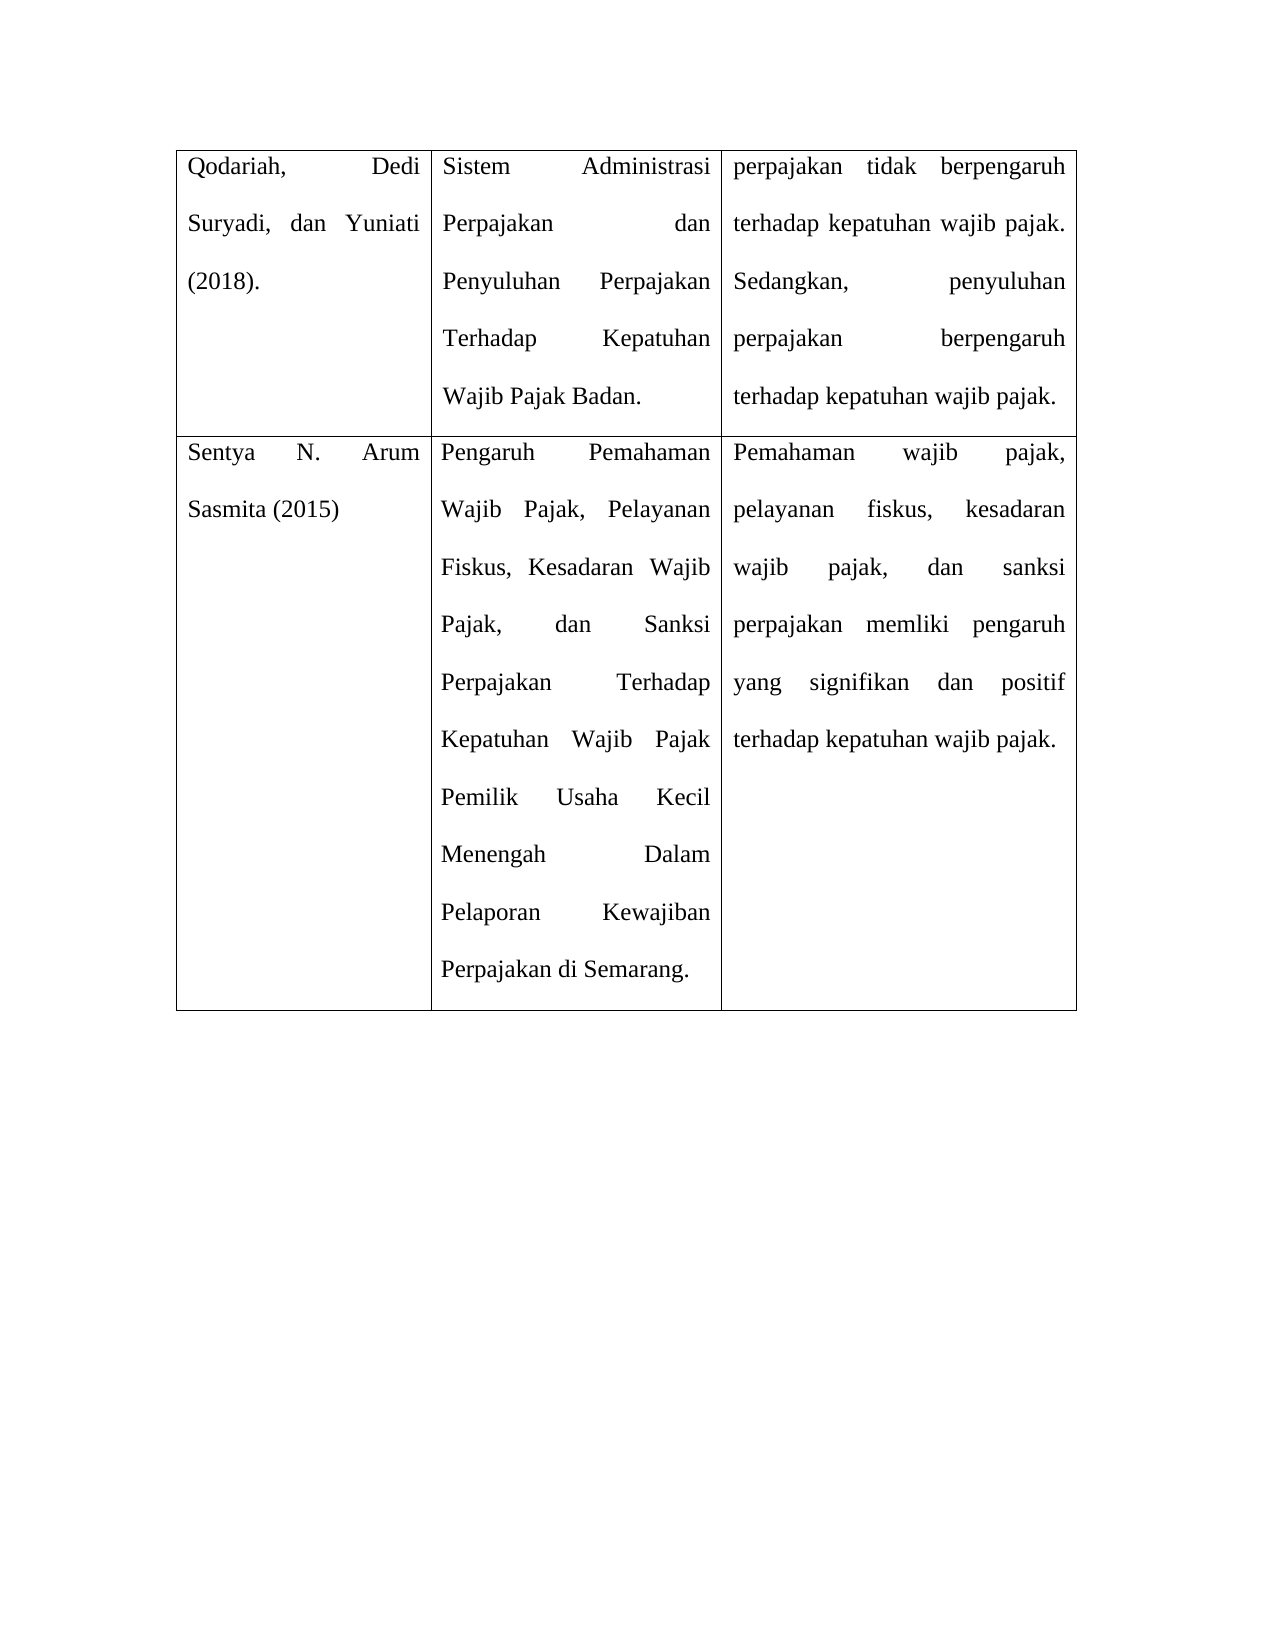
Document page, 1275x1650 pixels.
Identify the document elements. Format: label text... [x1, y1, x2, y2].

table_cell Sentya N. Arum Sasmita (2015) [177, 437, 431, 1009]
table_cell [722, 151, 1076, 436]
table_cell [177, 151, 431, 436]
table_cell Pengaruh Pemahaman Wajib Pajak, Pelayanan Fiskus, Kesadaran Wajib Pajak, dan Sanksi Perpajakan Terhadap Kepatuhan Wajib Pajak Pemilik Usaha Kecil Menengah Dalam Pelaporan Kewajiban Perpajakan di Semarang. [432, 437, 721, 1009]
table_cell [432, 151, 721, 436]
table_cell Pemahaman wajib pajak, pelayanan fiskus, kesadaran wajib pajak, dan sanksi perpajakan memliki pengaruh yang signifikan dan positif terhadap kepatuhan wajib pajak. [722, 437, 1076, 1009]
